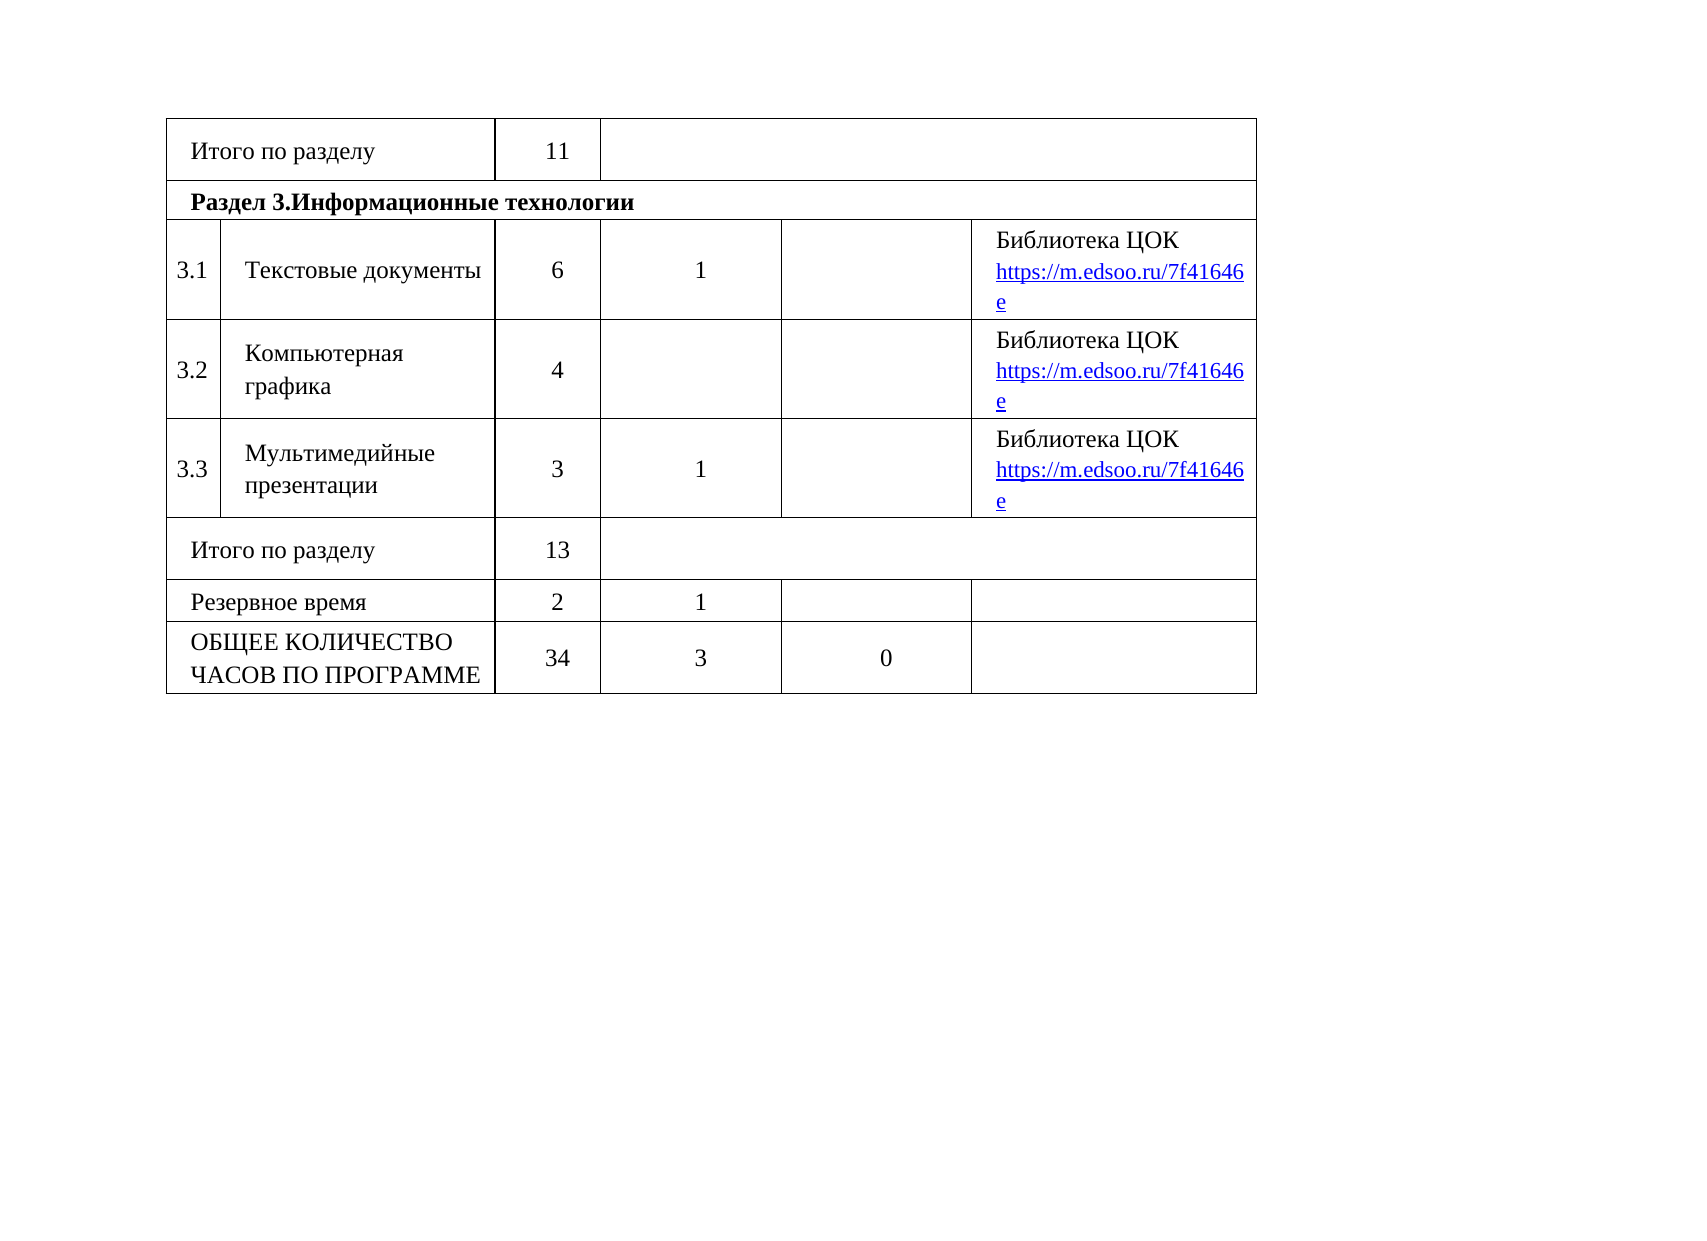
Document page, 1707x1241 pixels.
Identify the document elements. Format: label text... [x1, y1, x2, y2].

table_cell [782, 320, 971, 418]
table_cell 4 [496, 320, 600, 418]
table_cell Резервное время [167, 580, 494, 621]
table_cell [972, 220, 1256, 318]
table_cell [972, 580, 1256, 621]
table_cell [972, 320, 1256, 418]
table_cell 3.3 [167, 419, 220, 517]
table_cell Текстовые документы [221, 220, 494, 318]
table_cell 1 [601, 220, 781, 318]
table_cell [972, 622, 1256, 692]
table_cell 6 [496, 220, 600, 318]
table_cell 3 [601, 622, 781, 692]
table_cell 13 [496, 518, 600, 579]
table_cell 11 [496, 119, 600, 180]
table_cell 1 [601, 419, 781, 517]
table_cell 34 [496, 622, 600, 692]
table_cell [782, 419, 971, 517]
table_cell [601, 119, 1256, 180]
table_cell Раздел 3.Информационные технологии [167, 181, 1256, 219]
table_cell Мультимедийные презентации [221, 419, 494, 517]
table_cell [601, 320, 781, 418]
table_cell Итого по разделу [167, 518, 494, 579]
table_cell 3 [496, 419, 600, 517]
table_cell [601, 518, 1256, 579]
table_cell ОБЩЕЕ КОЛИЧЕСТВО ЧАСОВ ПО ПРОГРАММЕ [167, 622, 494, 692]
table_cell Компьютерная графика [221, 320, 494, 418]
table_cell 3.1 [167, 220, 220, 318]
table_cell 1 [601, 580, 781, 621]
table_cell 3.2 [167, 320, 220, 418]
table_cell [782, 220, 971, 318]
table_cell 2 [496, 580, 600, 621]
table_cell [782, 580, 971, 621]
table_cell Итого по разделу [167, 119, 494, 180]
table_cell 0 [782, 622, 971, 692]
table_cell Библиотека ЦОК https://m.edsoo.ru/7f41646e [972, 419, 1256, 517]
